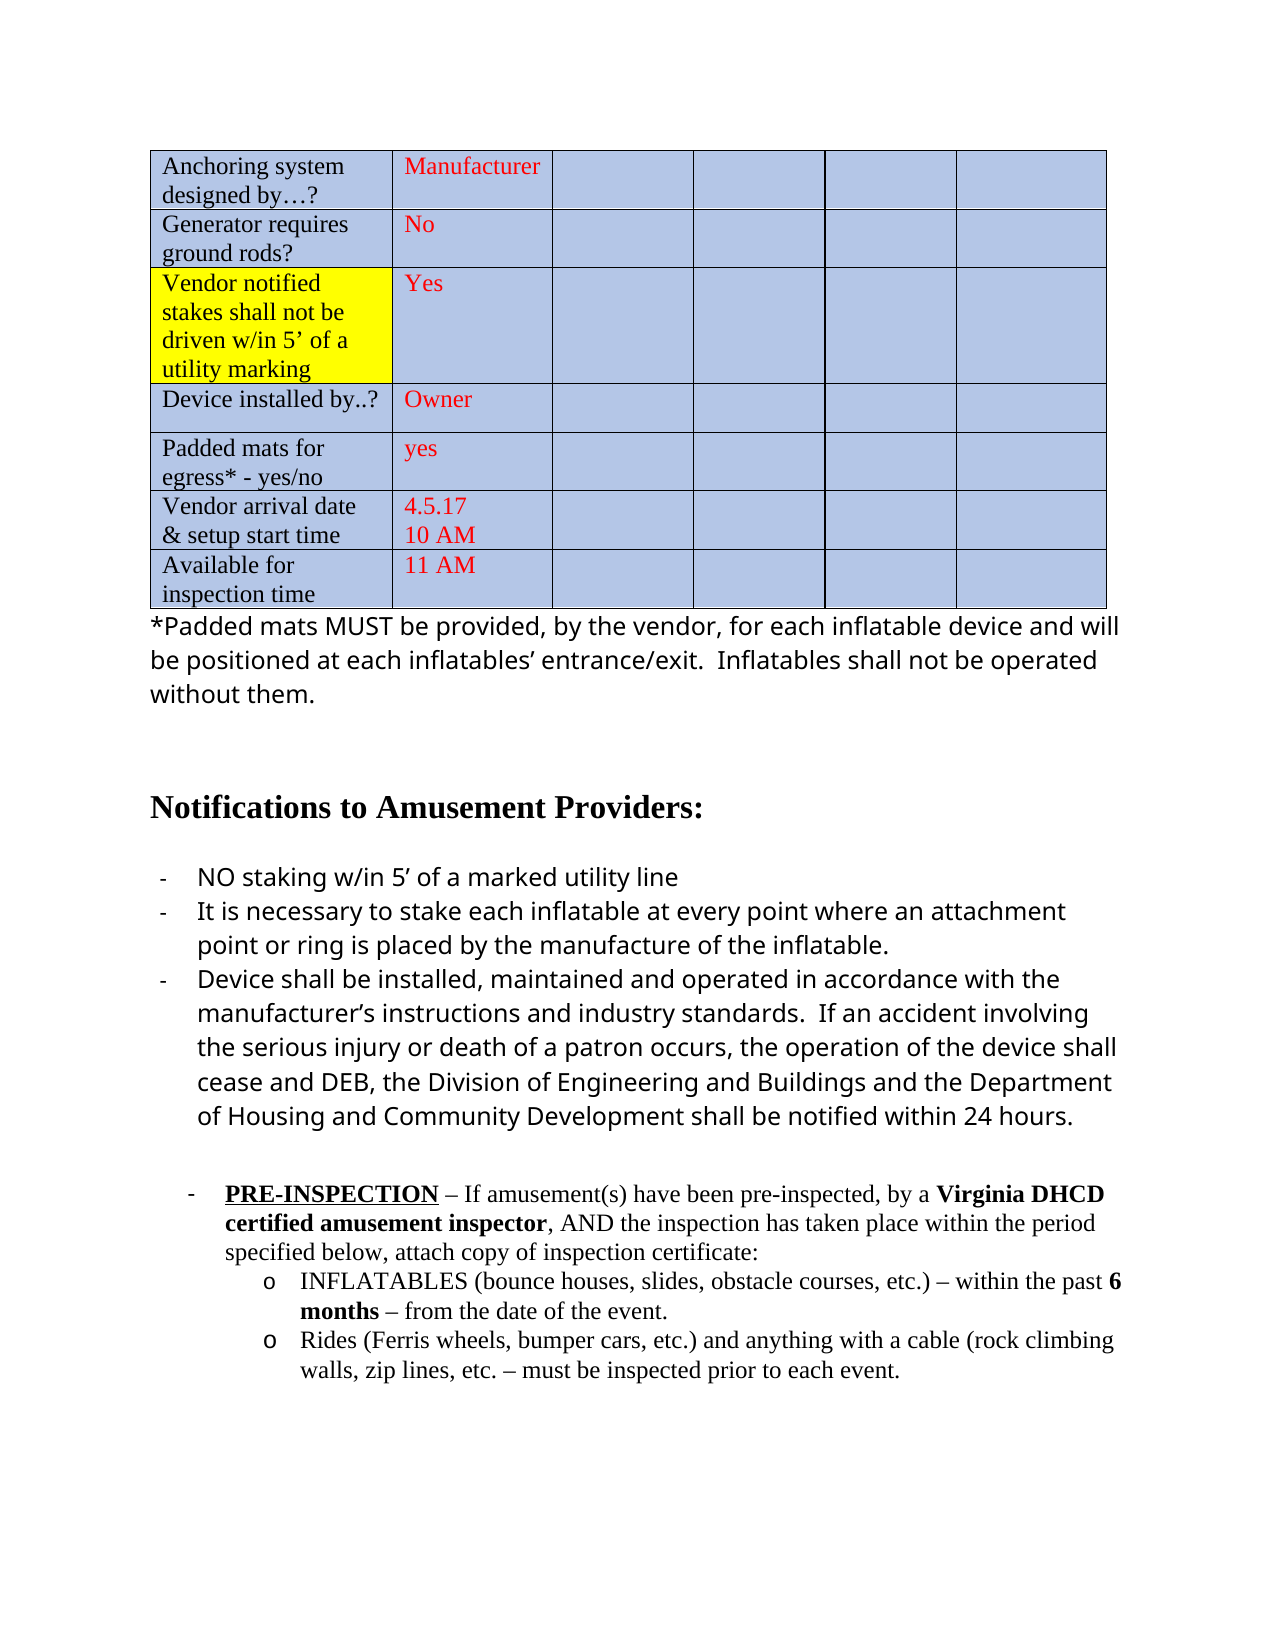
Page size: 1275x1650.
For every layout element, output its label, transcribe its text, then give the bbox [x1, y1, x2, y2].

table_cell [694, 210, 824, 267]
table_cell [553, 433, 693, 490]
table_cell Generator requires ground rods? [151, 210, 392, 267]
table_cell Vendor notified stakes shall not be driven w/in 5’ of a utility marking [151, 268, 392, 383]
table_cell [826, 491, 956, 549]
list NO staking w/in 5’ of a marked utility line [159, 860, 1125, 894]
table_cell [553, 384, 693, 432]
table_cell [553, 491, 693, 549]
table_cell [826, 384, 956, 432]
table_cell yes [393, 433, 552, 490]
table_cell [826, 210, 956, 267]
table_cell 4.5.17 10 AM [393, 491, 552, 549]
table_cell [553, 268, 693, 383]
table_cell [553, 210, 693, 267]
table_cell [694, 384, 824, 432]
table_cell [553, 550, 693, 607]
table_cell [957, 268, 1106, 383]
table_cell Available for inspection time [151, 550, 392, 607]
table_cell [553, 151, 693, 208]
table_cell [694, 151, 824, 208]
table_cell Yes [393, 268, 552, 383]
table_cell [826, 268, 956, 383]
text *Padded mats MUST be provided, by the vendor, for each inflatable device and will be positioned at each inflatables’ entrance/exit. Inflatables shall not be operated without them. [150, 608, 1125, 711]
table_cell No [393, 210, 552, 267]
table_cell [694, 550, 824, 607]
table_cell [694, 491, 824, 549]
table_cell [957, 151, 1106, 208]
table_cell 11 AM [393, 550, 552, 607]
table_cell Device installed by..? [151, 384, 392, 432]
table_cell [957, 384, 1106, 432]
list PRE-INSPECTION – If amusement(s) have been pre-inspected, by a Virginia DHCD certified amusement inspector, AND the inspection has taken place within the period specified below, attach copy of inspection certificate: [187, 1178, 1125, 1266]
list Rides (Ferris wheels, bumper cars, etc.) and anything with a cable (rock climbing walls, zip lines, etc. – must be inspected prior to each event. [262, 1325, 1125, 1384]
table_cell [826, 550, 956, 607]
table_cell [957, 210, 1106, 267]
table_cell Padded mats for egress* - yes/no [151, 433, 392, 490]
list INFLATABLES (bounce houses, slides, obstacle courses, etc.) – within the past 6 months – from the date of the event. [262, 1266, 1125, 1325]
table_cell [694, 433, 824, 490]
table_cell [694, 268, 824, 383]
table_cell Vendor arrival date & setup start time [151, 491, 392, 549]
list Device shall be installed, maintained and operated in accordance with the manufacturer’s instructions and industry standards. If an accident involving the serious injury or death of a patron occurs, the operation of the device shall cease and DEB, the Division of Engineering and Buildings and the Department of Housing and Community Development shall be notified within 24 hours. [159, 962, 1125, 1132]
list It is necessary to stake each inflatable at every point where an attachment point or ring is placed by the manufacture of the inflatable. [159, 894, 1125, 962]
text Notifications to Amusement Providers: [150, 787, 1125, 826]
table_cell [826, 433, 956, 490]
table_cell [826, 151, 956, 208]
table_cell [957, 491, 1106, 549]
table_cell Owner [393, 384, 552, 432]
table_cell [957, 433, 1106, 490]
table_cell Manufacturer [393, 151, 552, 208]
table_cell Anchoring system designed by…? [151, 151, 392, 208]
table_cell [957, 550, 1106, 607]
